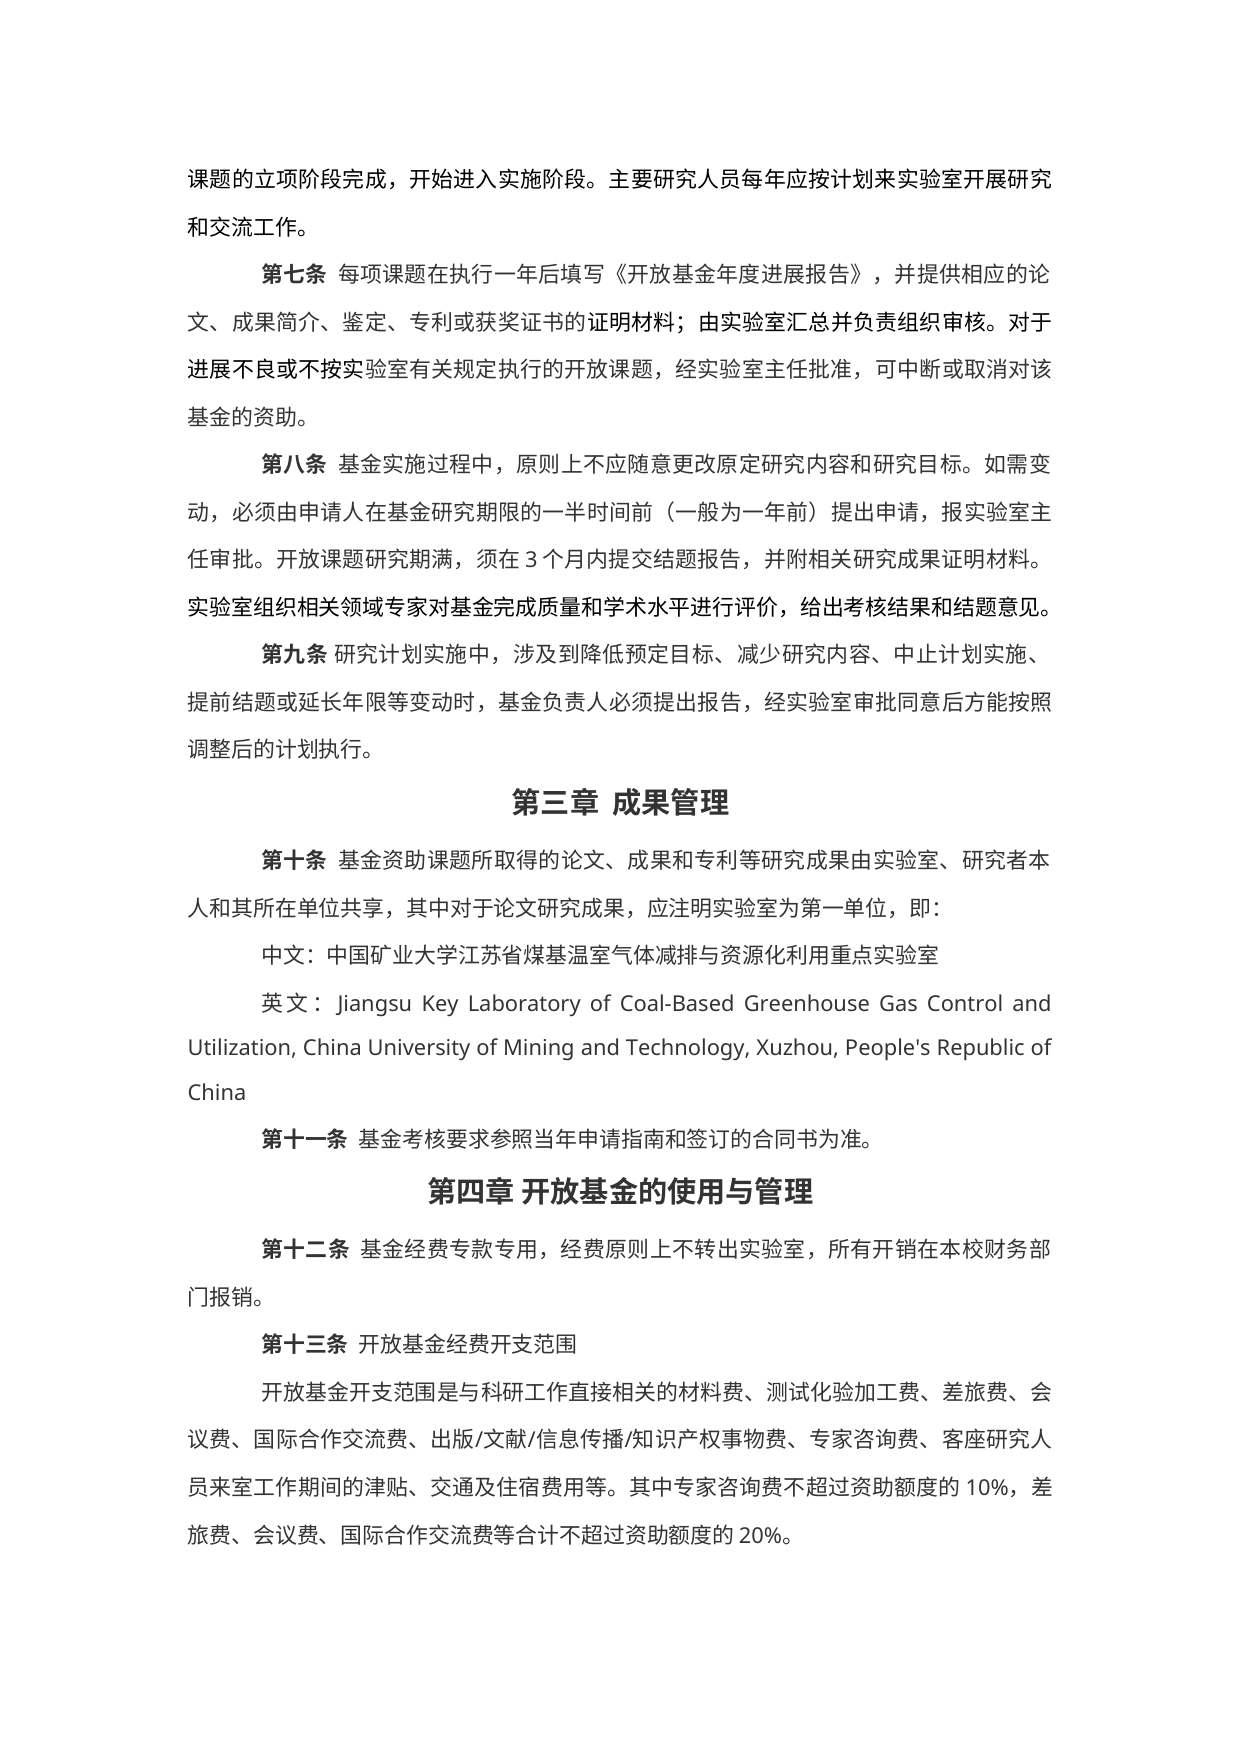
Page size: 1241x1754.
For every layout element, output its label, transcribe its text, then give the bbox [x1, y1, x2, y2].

text 第四章 开放基金的使用与管理 [187, 1169, 1053, 1211]
text 第八条 基金实施过程中，原则上不应随意更改原定研究内容和研究目标。如需变动，必须由申请人在基金研究期限的一半时间前（一般为一年前）提出申请，报实验室主任审批。开放课题研究期满，须在3个月内提交结题报告，并附相关研究成果证明材料。实验室组织相关领域专家对基金完成质量和学术水平进行评价，给出考核结果和结题意见。 [187, 447, 1053, 621]
text 英文：Jiangsu Key Laboratory of Coal-Based Greenhouse Gas Control and Utilization, China University of Mining and Technology, Xuzhou, People's Republic of China [187, 986, 1053, 1107]
text 第九条 研究计划实施中，涉及到降低预定目标、减少研究内容、中止计划实施、提前结题或延长年限等变动时，基金负责人必须提出报告，经实验室审批同意后方能按照调整后的计划执行。 [187, 637, 1053, 764]
text 第十一条 基金考核要求参照当年申请指南和签订的合同书为准。 [187, 1122, 1053, 1153]
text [187, 162, 1053, 241]
text 开放基金开支范围是与科研工作直接相关的材料费、测试化验加工费、差旅费、会议费、国际合作交流费、出版/文献/信息传播/知识产权事物费、专家咨询费、客座研究人员来室工作期间的津贴、交通及住宿费用等。其中专家咨询费不超过资助额度的10%，差旅费、会议费、国际合作交流费等合计不超过资助额度的20%。 [187, 1375, 1053, 1549]
text 第十三条 开放基金经费开支范围 [187, 1327, 1053, 1359]
text 第十条 基金资助课题所取得的论文、成果和专利等研究成果由实验室、研究者本人和其所在单位共享，其中对于论文研究成果，应注明实验室为第一单位，即： [187, 843, 1053, 922]
text 第三章 成果管理 [187, 779, 1053, 822]
text 第十二条 基金经费专款专用，经费原则上不转出实验室，所有开销在本校财务部门报销。 [187, 1232, 1053, 1312]
text 中文：中国矿业大学江苏省煤基温室气体减排与资源化利用重点实验室 [187, 938, 1053, 970]
text 第七条 每项课题在执行一年后填写《开放基金年度进展报告》，并提供相应的论文、成果简介、鉴定、专利或获奖证书的证明材料；由实验室汇总并负责组织审核。对于进展不良或不按实验室有关规定执行的开放课题，经实验室主任批准，可中断或取消对该基金的资助。 [187, 257, 1053, 431]
